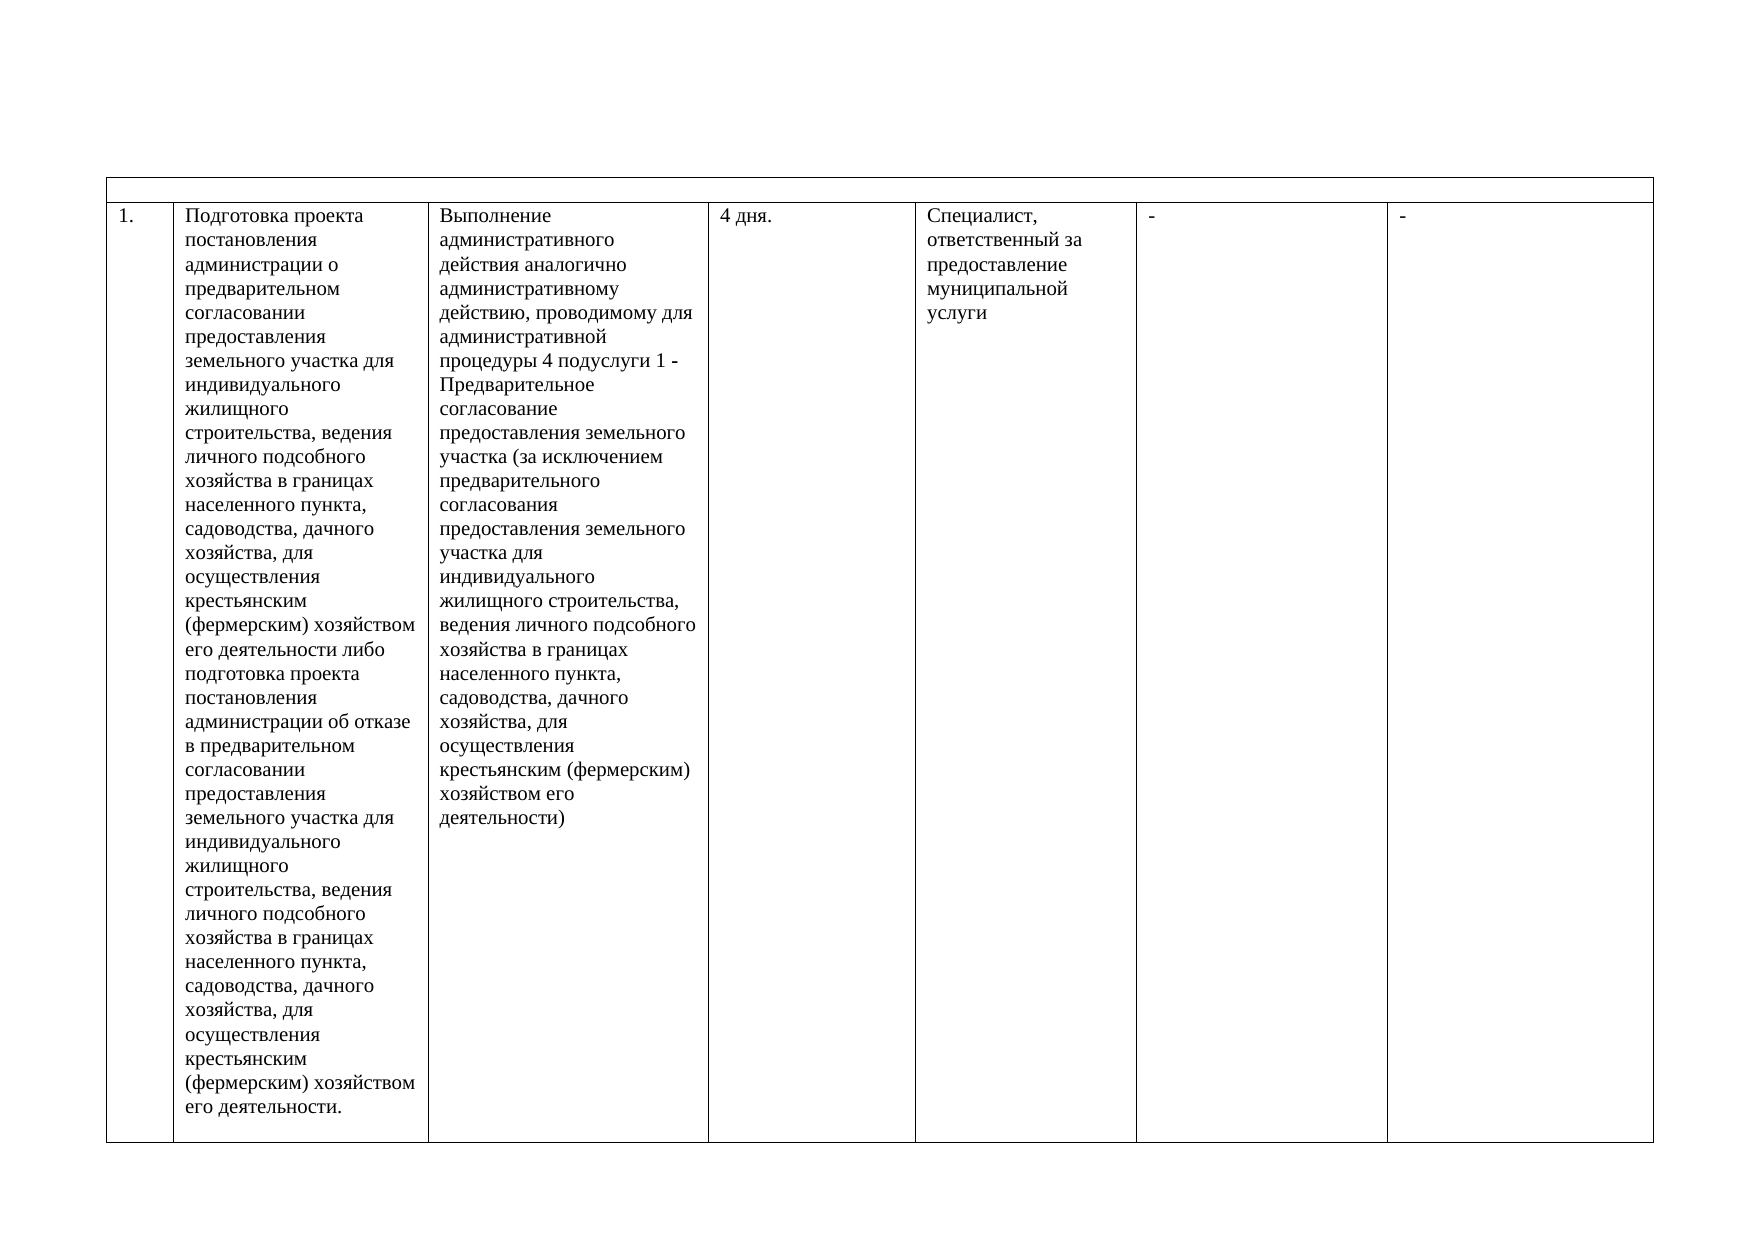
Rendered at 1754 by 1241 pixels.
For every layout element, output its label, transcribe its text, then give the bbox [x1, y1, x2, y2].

table_cell Специалист, ответственный за предоставление муниципальной услуги [916, 203, 1136, 1142]
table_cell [107, 178, 1653, 202]
table_cell - [1388, 203, 1653, 1142]
table_cell Подготовка проекта постановления администрации о предварительном согласовании предоставления земельного участка для индивидуального жилищного строительства, ведения личного подсобного хозяйства в границах населенного пункта, садоводства, дачного хозяйства, для осуществления крестьянским (фермерским) хозяйством его деятельности либо подготовка проекта постановления администрации об отказе в предварительном согласовании предоставления земельного участка для индивидуального жилищного строительства, ведения личного подсобного хозяйства в границах населенного пункта, садоводства, дачного хозяйства, для осуществления крестьянским (фермерским) хозяйством его деятельности. [174, 203, 428, 1142]
table_cell 4 дня. [709, 203, 915, 1142]
table_cell Выполнение административного действия аналогично административному действию, проводимому для административной процедуры 4 подуслуги 1 -Предварительное согласование предоставления земельного участка (за исключением предварительного согласования предоставления земельного участка для индивидуального жилищного строительства, ведения личного подсобного хозяйства в границах населенного пункта, садоводства, дачного хозяйства, для осуществления крестьянским (фермерским) хозяйством его деятельности) [429, 203, 708, 1142]
table_cell - [1137, 203, 1387, 1142]
table_cell 1. [107, 203, 173, 1142]
